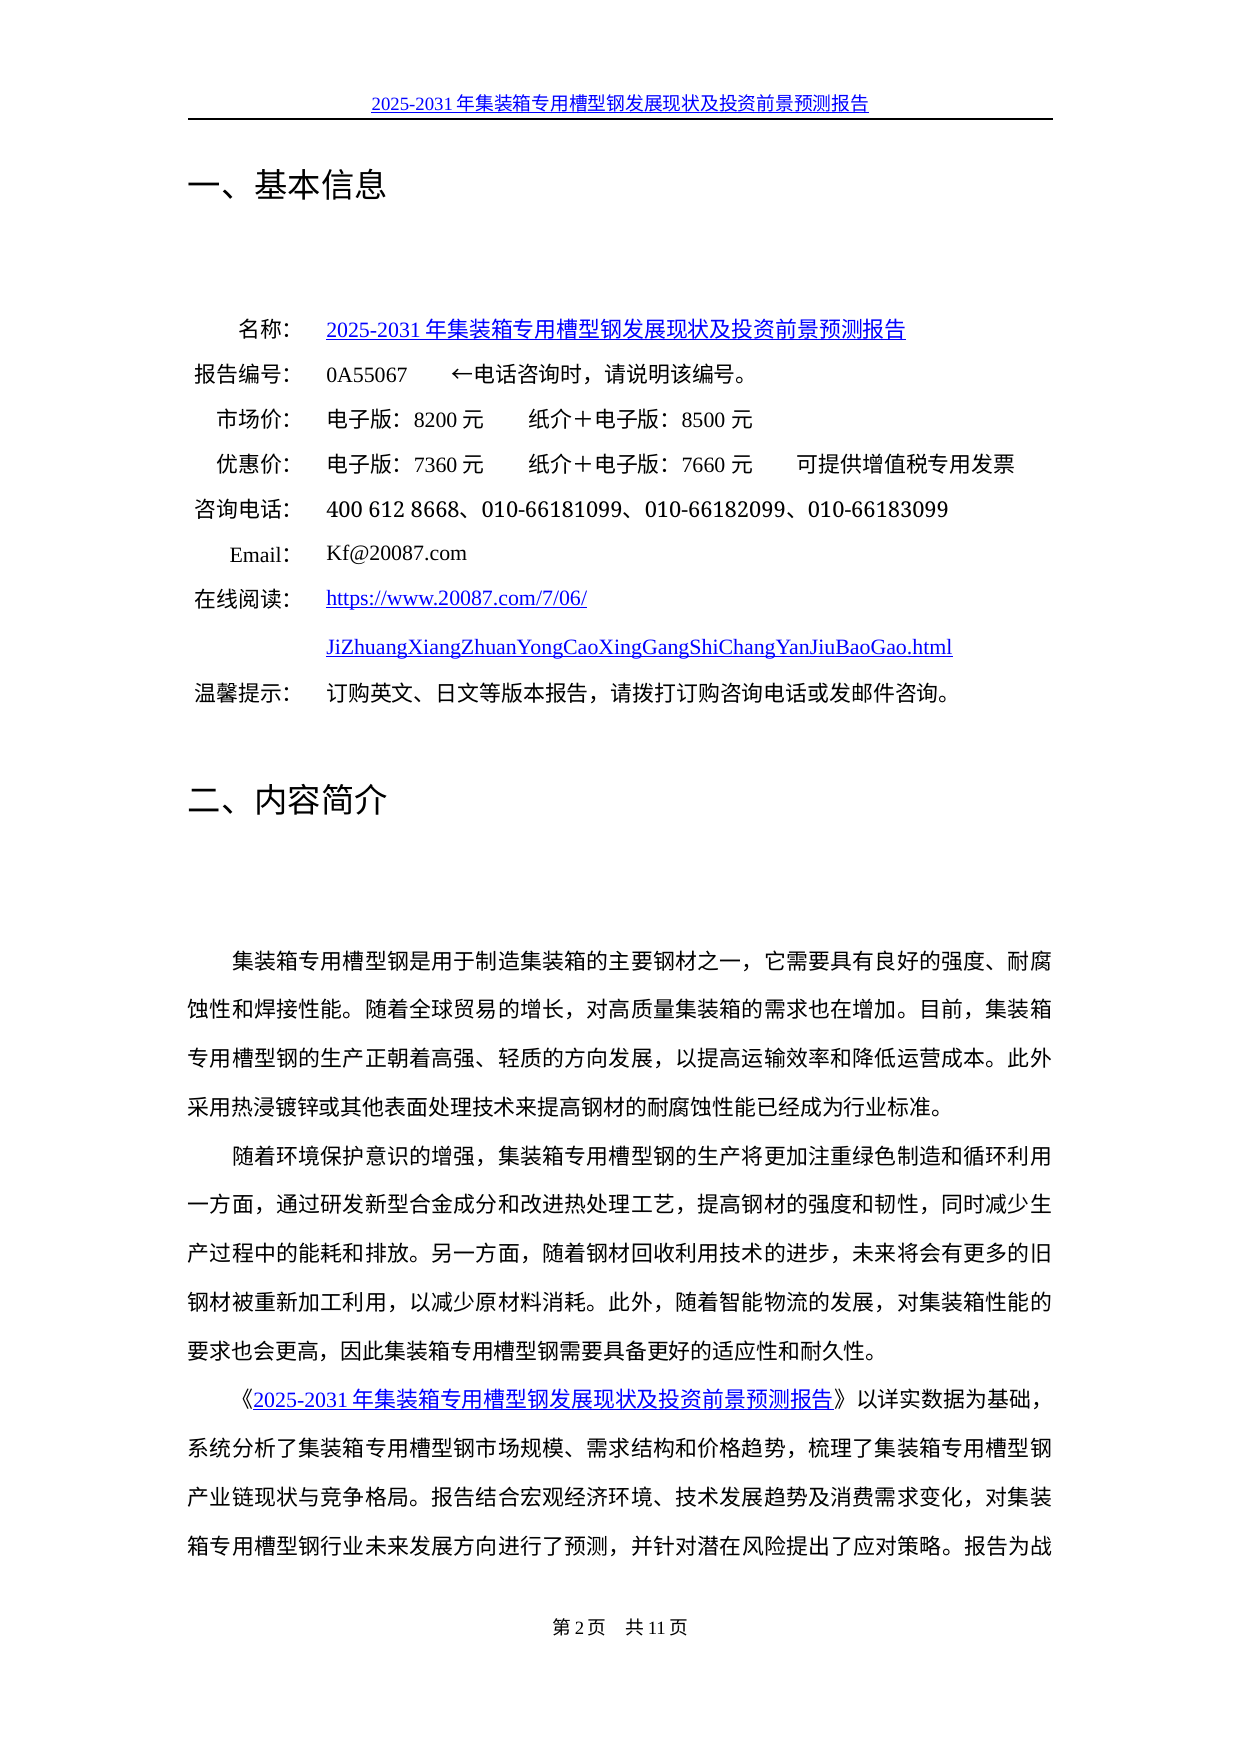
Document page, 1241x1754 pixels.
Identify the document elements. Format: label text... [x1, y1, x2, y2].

table_cell 0A55067 ←电话咨询时，请说明该编号。 [315, 357, 1073, 402]
table_cell 在线阅读： [167, 582, 315, 675]
table_cell 400 612 8668、010-66181099、010-66182099、010-66183099 [315, 492, 1073, 537]
table_header 名称： [167, 312, 315, 357]
table_cell 市场价： [167, 402, 315, 447]
table_cell 优惠价： [167, 447, 315, 492]
table_cell 电子版：7360 元 纸介＋电子版：7660 元 可提供增值税专用发票 [315, 447, 1073, 492]
table_cell 电子版：8200 元 纸介＋电子版：8500 元 [315, 402, 1073, 447]
title 二、内容简介 [187, 766, 1053, 831]
table_cell 订购英文、日文等版本报告，请拨打订购咨询电话或发邮件咨询。 [315, 675, 1073, 720]
table_cell 温馨提示： [167, 675, 315, 720]
table_cell 咨询电话： [167, 492, 315, 537]
table_header 2025-2031年集装箱专用槽型钢发展现状及投资前景预测报告 [315, 312, 1073, 357]
table_cell [315, 582, 1073, 675]
table_cell Email： [167, 537, 315, 582]
table_cell Kf@20087.com [315, 537, 1073, 582]
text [187, 943, 1053, 1561]
title 一、基本信息 [187, 150, 1053, 215]
table_cell 报告编号： [167, 357, 315, 402]
